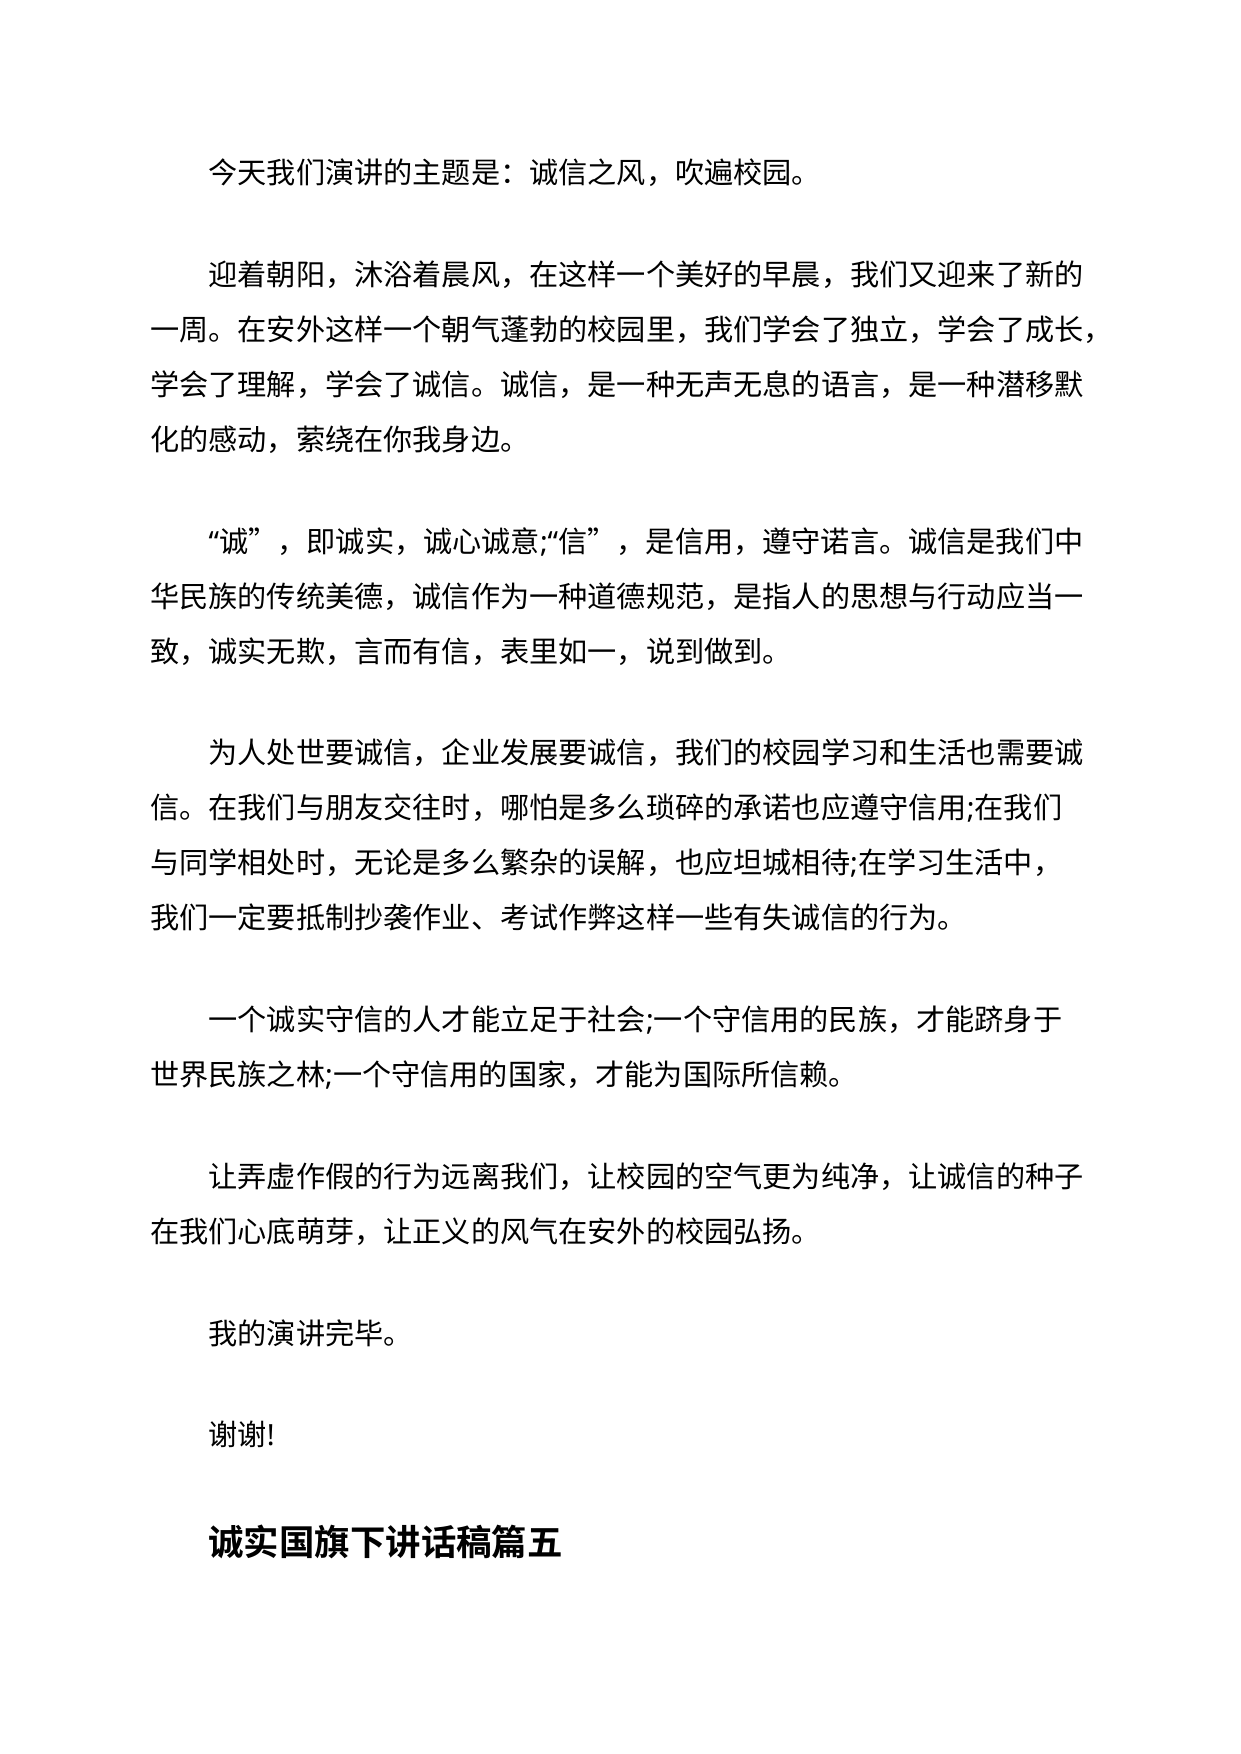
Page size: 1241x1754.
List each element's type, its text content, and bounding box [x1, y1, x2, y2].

text 今天我们演讲的主题是：诚信之风，吹遍校园。 [150, 150, 1090, 192]
text 迎着朝阳，沐浴着晨风，在这样一个美好的早晨，我们又迎来了新的一周。在安外这样一个朝气蓬勃的校园里，我们学会了独立，学会了成长，学会了理解，学会了诚信。诚信，是一种无声无息的语言，是一种潜移默化的感动，萦绕在你我身边。 [150, 252, 1090, 459]
text 让弄虚作假的行为远离我们，让校园的空气更为纯净，让诚信的种子在我们心底萌芽，让正义的风气在安外的校园弘扬。 [150, 1153, 1090, 1251]
text 诚实国旗下讲话稿篇五 [150, 1514, 1090, 1565]
text “诚”，即诚实，诚心诚意;“信”，是信用，遵守诺言。诚信是我们中华民族的传统美德，诚信作为一种道德规范，是指人的思想与行动应当一致，诚实无欺，言而有信，表里如一，说到做到。 [150, 518, 1090, 670]
text 我的演讲完毕。 [150, 1310, 1090, 1352]
text 谢谢! [150, 1412, 1090, 1454]
text 为人处世要诚信，企业发展要诚信，我们的校园学习和生活也需要诚信。在我们与朋友交往时，哪怕是多么琐碎的承诺也应遵守信用;在我们与同学相处时，无论是多么繁杂的误解，也应坦城相待;在学习生活中，我们一定要抵制抄袭作业、考试作弊这样一些有失诚信的行为。 [150, 730, 1090, 937]
text 一个诚实守信的人才能立足于社会;一个守信用的民族，才能跻身于世界民族之林;一个守信用的国家，才能为国际所信赖。 [150, 997, 1090, 1094]
